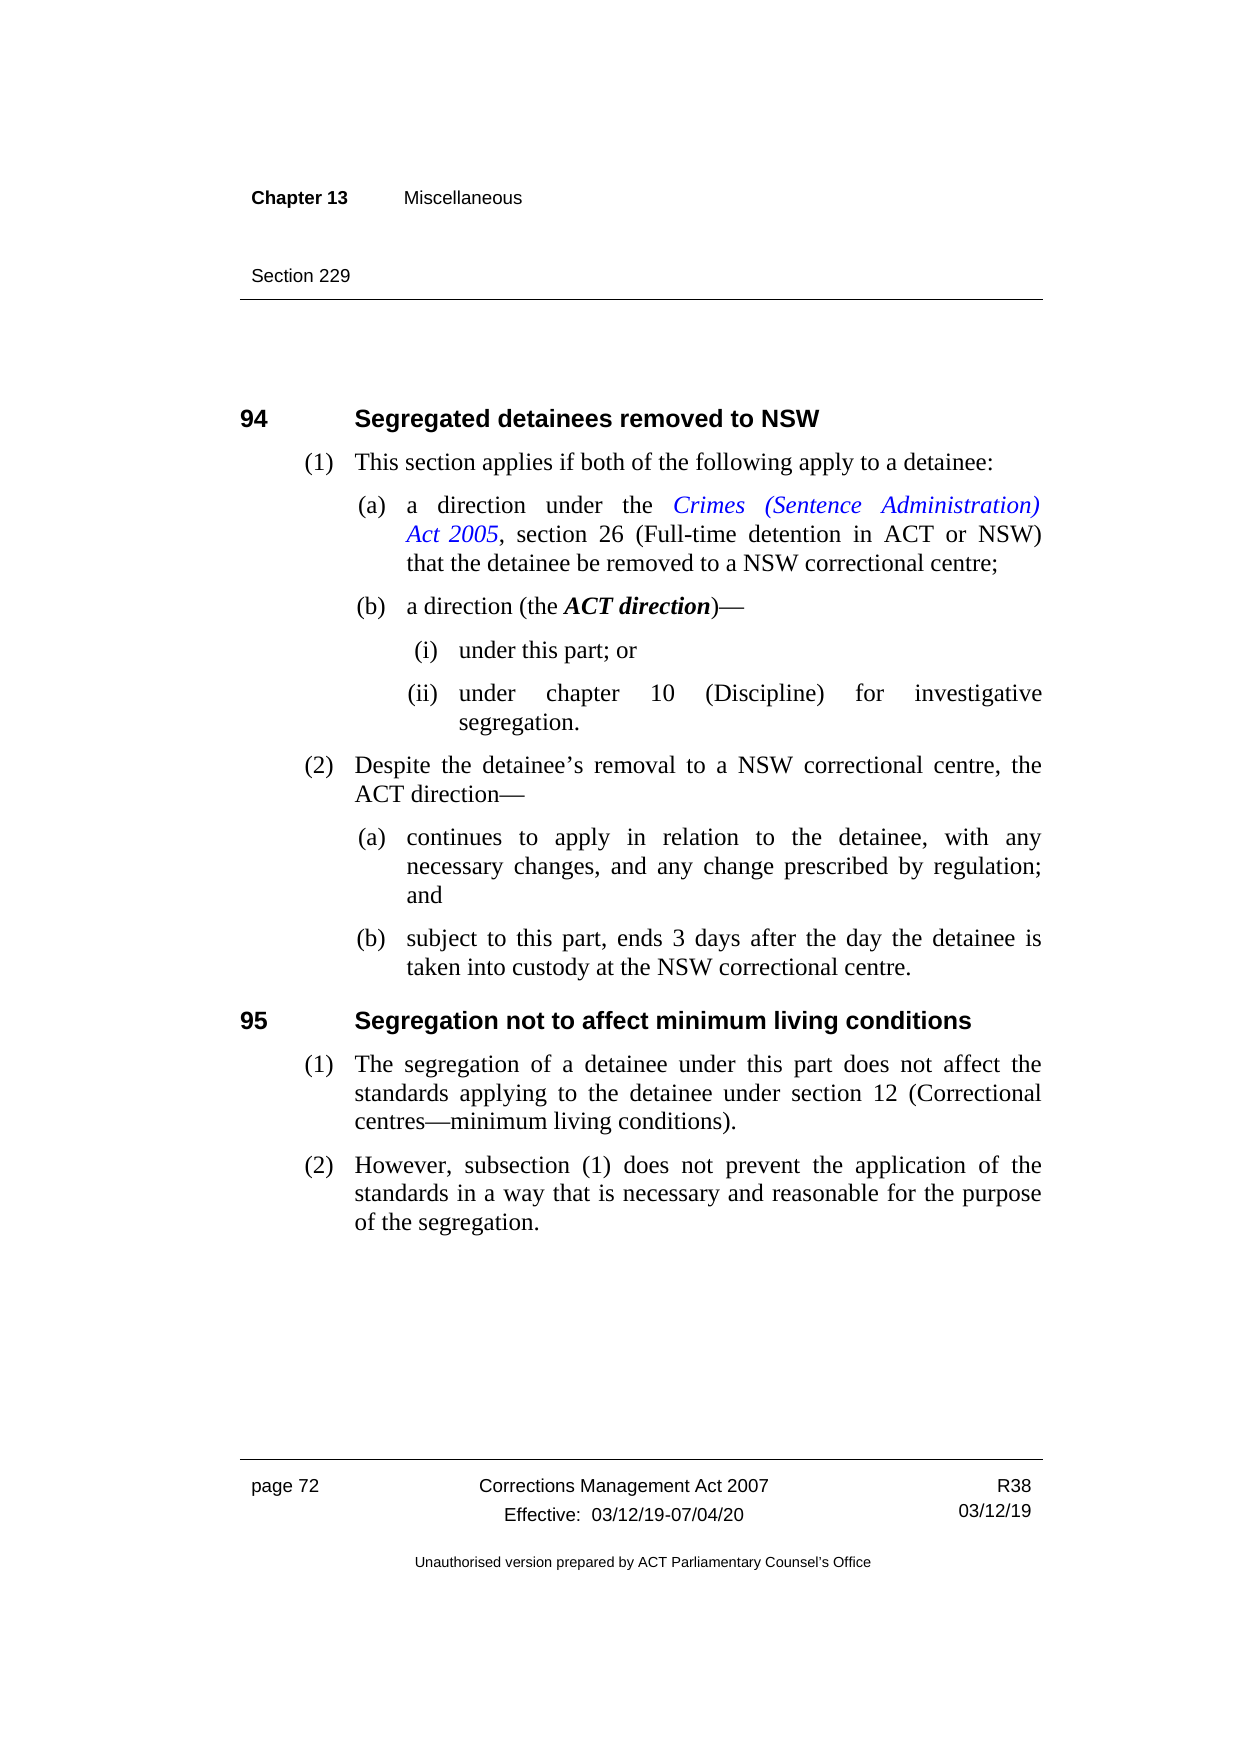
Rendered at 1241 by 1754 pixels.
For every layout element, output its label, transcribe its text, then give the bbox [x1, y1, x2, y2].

text (i) under this part; or [240, 635, 1042, 663]
text (1) This section applies if both of the following apply to a detainee: [240, 447, 1042, 476]
text (b) a direction (the ACT direction)— [240, 591, 1042, 620]
text (a) a direction under the Crimes (Sentence Administration) Act 2005, section 26 (Full-time detention in ACT or NSW) that the detainee be removed to a NSW correctional centre; [240, 491, 1042, 577]
text (ii) under chapter 10 (Discipline) for investigative segregation. [240, 678, 1042, 736]
text (1) The segregation of a detainee under this part does not affect the standards applying to the detainee under section 12 (Correctional centres—minimum living conditions). [240, 1049, 1042, 1135]
text (b) subject to this part, ends 3 days after the day the detainee is taken into custody at the NSW correctional centre. [240, 923, 1042, 981]
text 95 Segregation not to affect minimum living conditions [240, 1006, 1042, 1034]
text 94 Segregated detainees removed to NSW [240, 404, 1042, 433]
text (a) continues to apply in relation to the detainee, with any necessary changes, and any change prescribed by regulation; and [240, 822, 1042, 908]
text (2) However, subsection (1) does not prevent the application of the standards in a way that is necessary and reasonable for the purpose of the segregation. [240, 1150, 1042, 1236]
text (2) Despite the detainee’s removal to a NSW correctional centre, the ACT direction— [240, 750, 1042, 808]
